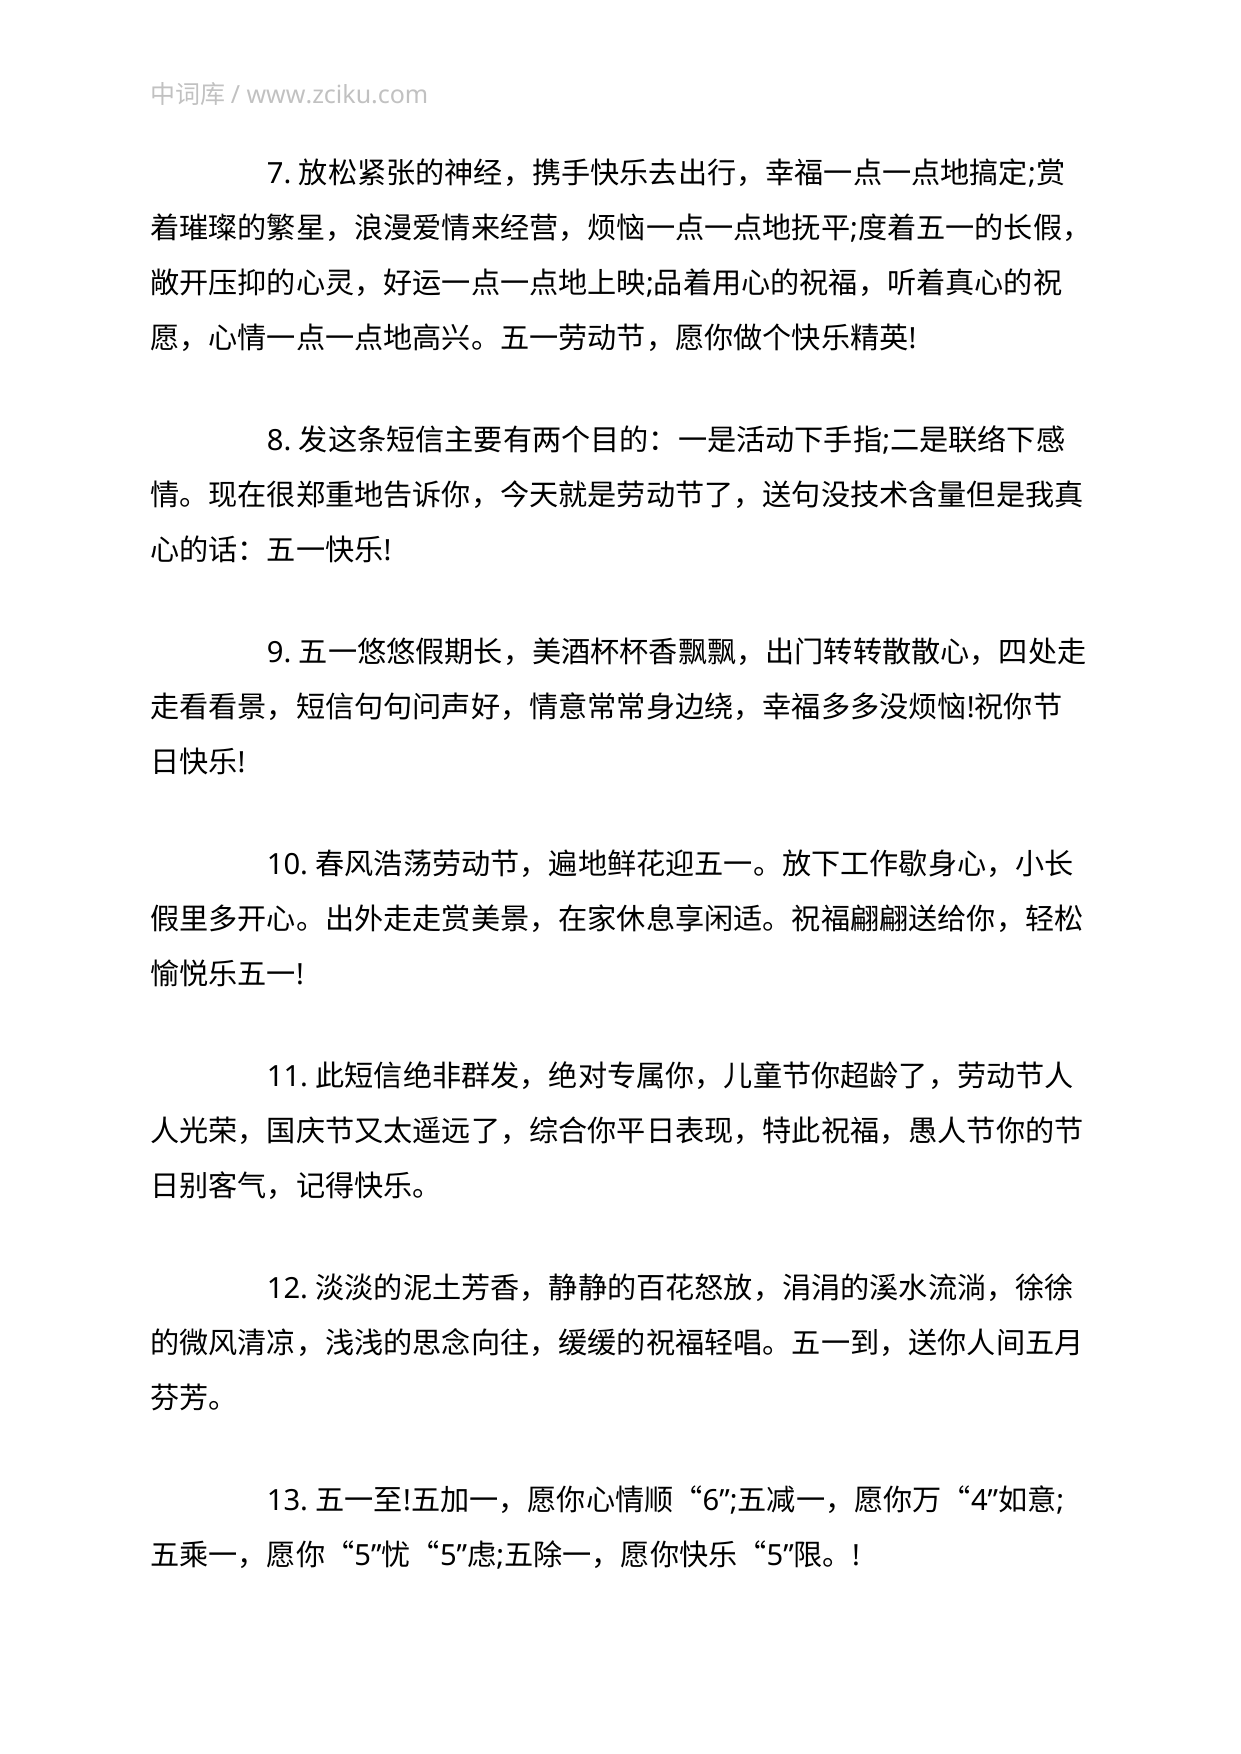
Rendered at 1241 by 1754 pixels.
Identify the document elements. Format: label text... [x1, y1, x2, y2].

text 12. 淡淡的泥土芳香，静静的百花怒放，涓涓的溪水流淌，徐徐的微风清凉，浅浅的思念向往，缓缓的祝福轻唱。五一到，送你人间五月芬芳。 [150, 1264, 1090, 1417]
text 11. 此短信绝非群发，绝对专属你，儿童节你超龄了，劳动节人人光荣，国庆节又太遥远了，综合你平日表现，特此祝福，愚人节你的节日别客气，记得快乐。 [150, 1053, 1090, 1205]
text 7. 放松紧张的神经，携手快乐去出行，幸福一点一点地搞定;赏着璀璨的繁星，浪漫爱情来经营，烦恼一点一点地抚平;度着五一的长假，敞开压抑的心灵，好运一点一点地上映;品着用心的祝福，听着真心的祝愿，心情一点一点地高兴。五一劳动节，愿你做个快乐精英! [150, 150, 1090, 357]
text 10. 春风浩荡劳动节，遍地鲜花迎五一。放下工作歇身心，小长假里多开心。出外走走赏美景，在家休息享闲适。祝福翩翩送给你，轻松愉悦乐五一! [150, 841, 1090, 993]
text 13. 五一至!五加一，愿你心情顺“6”;五减一，愿你万“4”如意;五乘一，愿你“5”忧“5”虑;五除一，愿你快乐“5”限。! [150, 1476, 1090, 1573]
text 8. 发这条短信主要有两个目的：一是活动下手指;二是联络下感情。现在很郑重地告诉你，今天就是劳动节了，送句没技术含量但是我真心的话：五一快乐! [150, 417, 1090, 569]
text 9. 五一悠悠假期长，美酒杯杯香飘飘，出门转转散散心，四处走走看看景，短信句句问声好，情意常常身边绕，幸福多多没烦恼!祝你节日快乐! [150, 629, 1090, 781]
